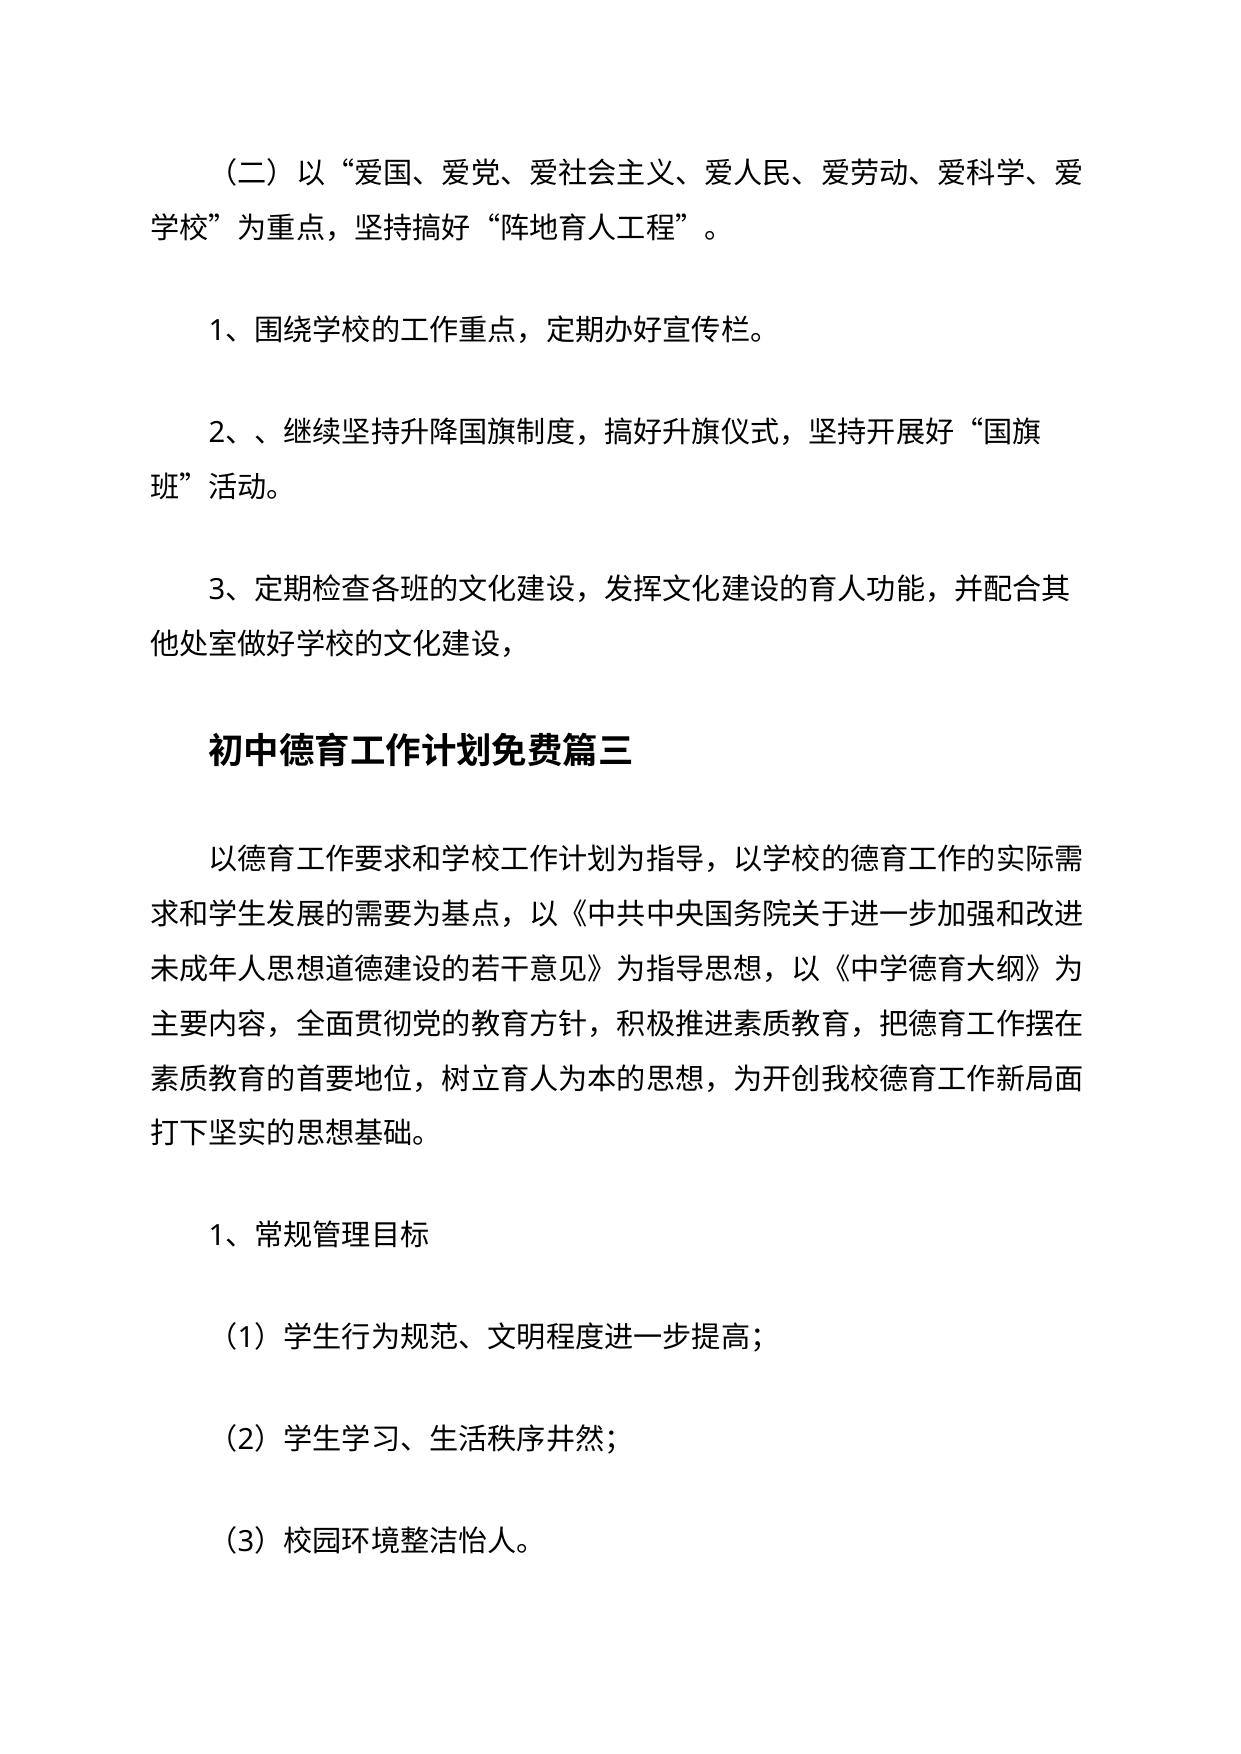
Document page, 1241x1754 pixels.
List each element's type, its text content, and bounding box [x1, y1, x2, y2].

text 1、围绕学校的工作重点，定期办好宣传栏。 [150, 307, 1090, 349]
text 3、定期检查各班的文化建设，发挥文化建设的育人功能，并配合其他处室做好学校的文化建设， [150, 565, 1090, 663]
text （2）学生学习、生活秩序井然； [150, 1416, 1090, 1458]
text （1）学生行为规范、文明程度进一步提高； [150, 1314, 1090, 1356]
text （3）校园环境整洁怡人。 [150, 1518, 1090, 1560]
text 初中德育工作计划免费篇三 [150, 722, 1090, 773]
text 以德育工作要求和学校工作计划为指导，以学校的德育工作的实际需求和学生发展的需要为基点，以《中共中央国务院关于进一步加强和改进未成年人思想道德建设的若干意见》为指导思想，以《中学德育大纲》为主要内容，全面贯彻党的教育方针，积极推进素质教育，把德育工作摆在素质教育的首要地位，树立育人为本的思想，为开创我校德育工作新局面打下坚实的思想基础。 [150, 836, 1090, 1152]
text 1、常规管理目标 [150, 1212, 1090, 1254]
text （二）以“爱国、爱党、爱社会主义、爱人民、爱劳动、爱科学、爱学校”为重点，坚持搞好“阵地育人工程”。 [150, 150, 1090, 247]
text 2、、继续坚持升降国旗制度，搞好升旗仪式，坚持开展好“国旗班”活动。 [150, 409, 1090, 506]
